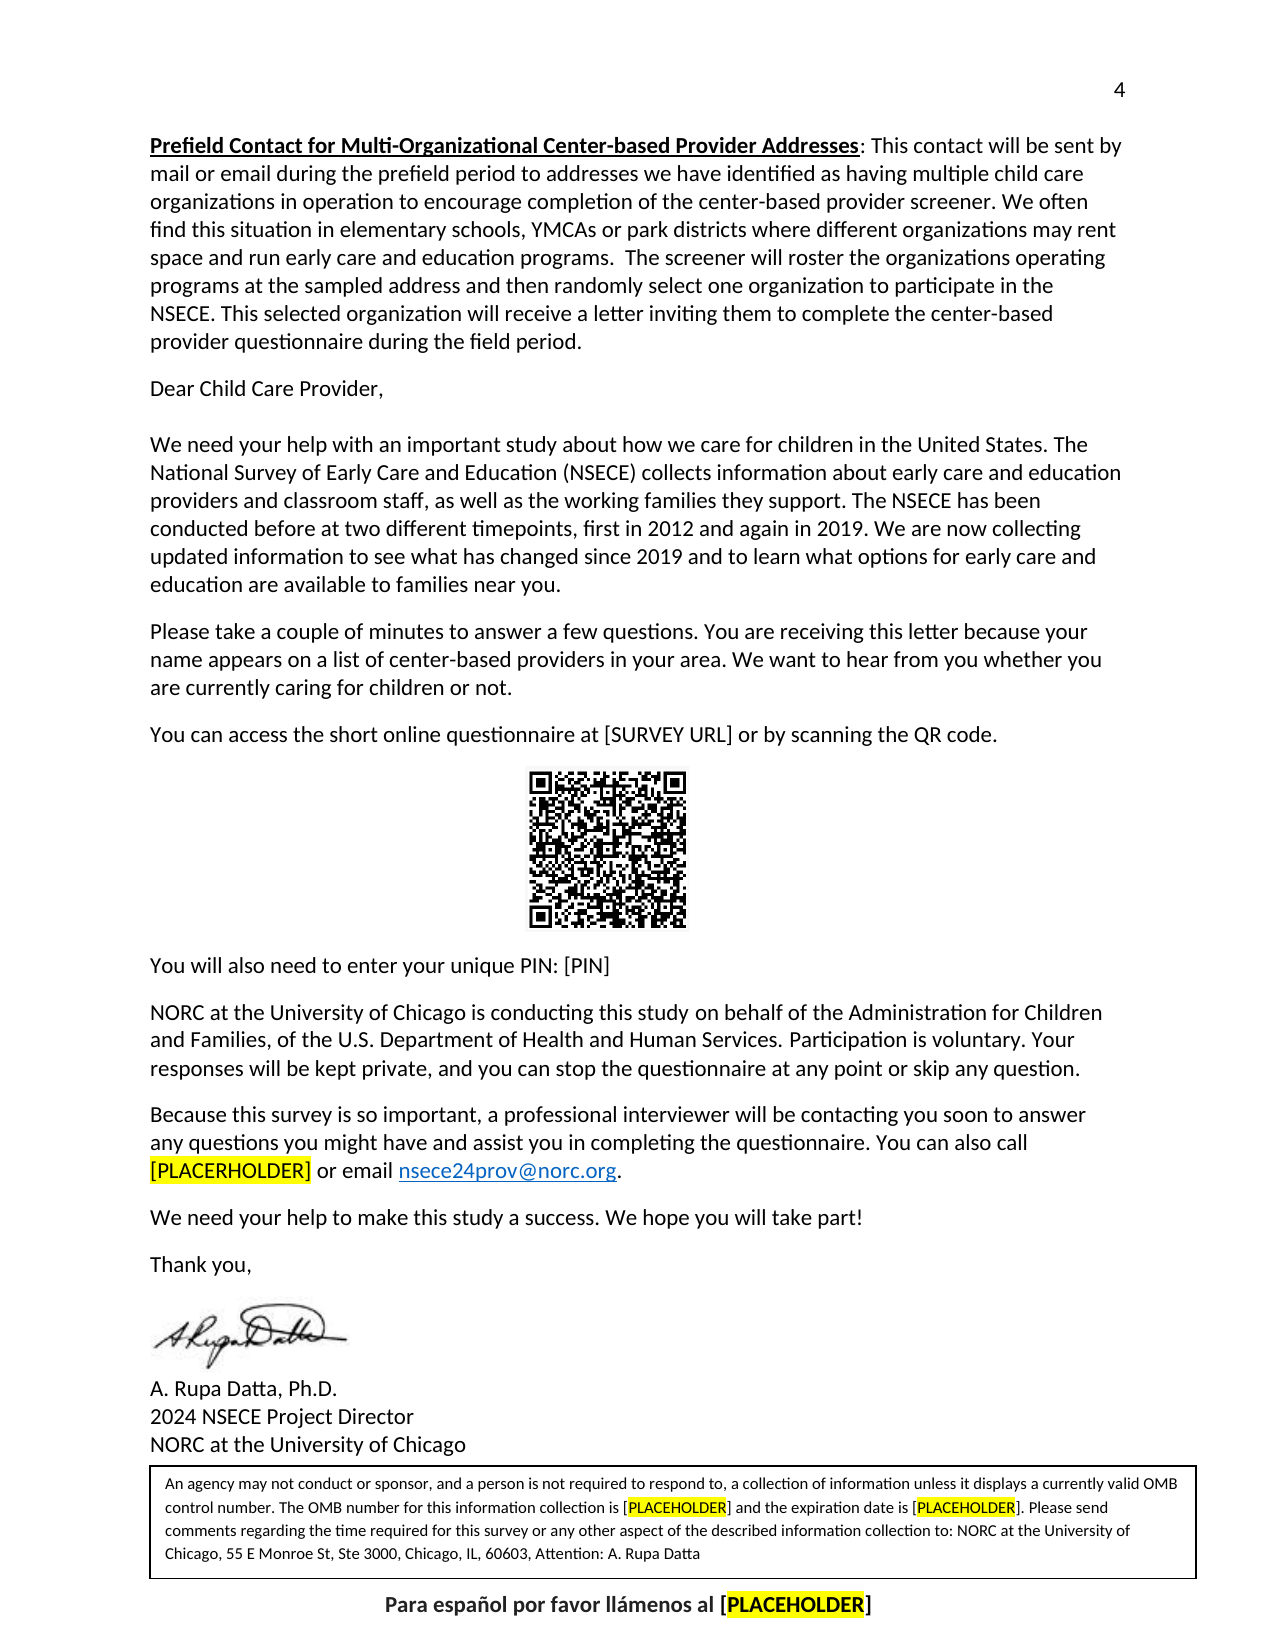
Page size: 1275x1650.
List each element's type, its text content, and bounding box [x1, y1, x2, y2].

text You can access the short online questionnaire at [SURVEY URL] or by scanning the QR code. [150, 720, 1125, 748]
text Prefield Contact for Multi-Organizational Center-based Provider Addresses: This contact will be sent by mail or email during the prefield period to addresses we have identified as having multiple child care organizations in operation to encourage completion of the center-based provider screener. We often find this situation in elementary schools, YMCAs or park districts where different organizations may rent space and run early care and education programs. The screener will roster the organizations operating programs at the sampled address and then randomly select one organization to participate in the NSECE. This selected organization will receive a letter inviting them to complete the center-based provider questionnaire during the field period. [150, 131, 1125, 355]
text NORC at the University of Chicago [150, 1430, 1125, 1458]
text We need your help with an important study about how we care for children in the United States. The National Survey of Early Care and Education (NSECE) collects information about early care and education providers and classroom staff, as well as the working families they support. The NSECE has been conducted before at two different timepoints, first in 2012 and again in 2019. We are now collecting updated information to see what has changed since 2019 and to learn what options for early care and education are available to families near you. [150, 430, 1125, 598]
text We need your help to make this study a success. We hope you will take part! [150, 1203, 1125, 1231]
text Dear Child Care Provider, [150, 374, 1125, 402]
picture [150, 1296, 350, 1374]
text You will also need to enter your unique PIN: [PIN] [150, 951, 1125, 979]
picture [525, 766, 690, 932]
text Because this survey is so important, a professional interviewer will be contacting you soon to answer any questions you might have and assist you in completing the questionnaire. You can also call [PLACERHOLDER] or email nsece24prov@norc.org. [150, 1100, 1125, 1184]
text NORC at the University of Chicago is conducting this study on behalf of the Administration for Children and Families, of the U.S. Department of Health and Human Services. Participation is voluntary. Your responses will be kept private, and you can stop the questionnaire at any point or skip any question. [150, 998, 1125, 1082]
text A. Rupa Datta, Ph.D. [150, 1374, 1125, 1402]
text Please take a couple of minutes to answer a few questions. You are receiving this letter because your name appears on a list of center-based providers in your area. We want to hear from you whether you are currently caring for children or not. [150, 617, 1125, 701]
text 2024 NSECE Project Director [150, 1402, 1125, 1430]
text Thank you, [150, 1250, 1125, 1278]
